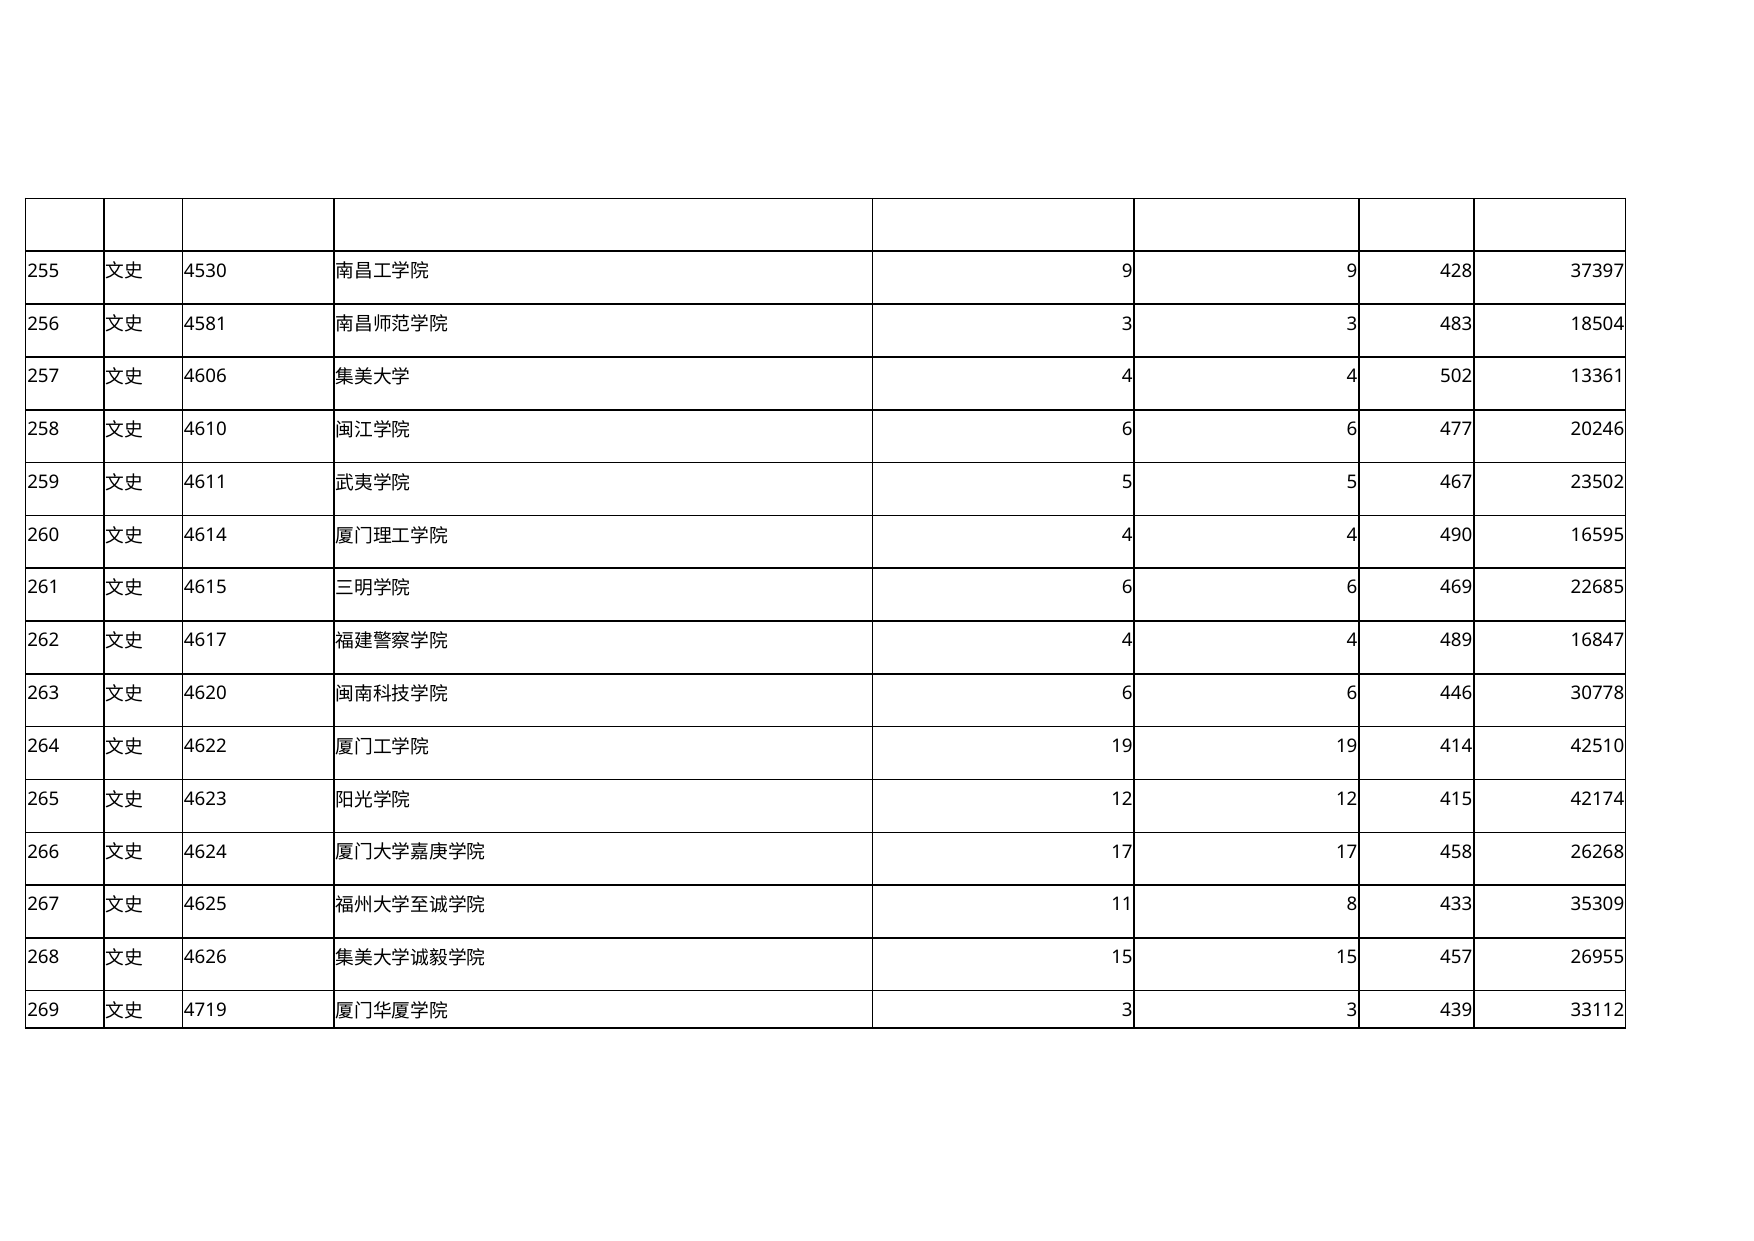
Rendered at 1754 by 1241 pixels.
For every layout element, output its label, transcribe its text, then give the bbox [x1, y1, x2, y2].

table_cell 文史 [105, 411, 182, 462]
table_cell 20246 [1475, 411, 1625, 462]
table_cell 257 [26, 358, 103, 409]
table_cell 490 [1360, 516, 1473, 567]
table_cell 文史 [105, 516, 182, 567]
table_cell 414 [1360, 727, 1473, 778]
table_cell 文史 [105, 727, 182, 778]
table_cell 6 [1135, 675, 1358, 726]
table_cell 福州大学至诚学院 [335, 886, 872, 937]
table_cell 4719 [183, 991, 333, 1027]
table_cell 489 [1360, 622, 1473, 673]
table_cell 2 [873, 199, 1133, 250]
table_cell 261 [26, 569, 103, 620]
table_cell 4530 [183, 252, 333, 303]
table_cell 266 [26, 833, 103, 884]
table_cell 19 [873, 727, 1133, 778]
table_cell 厦门理工学院 [335, 516, 872, 567]
table_cell 阳光学院 [335, 780, 872, 831]
table_cell 30778 [1475, 675, 1625, 726]
table_cell 433 [1360, 886, 1473, 937]
table_cell 17 [873, 833, 1133, 884]
table_cell 12 [1135, 780, 1358, 831]
table_cell 4626 [183, 939, 333, 990]
table_cell 263 [26, 675, 103, 726]
table_cell 483 [1360, 305, 1473, 356]
table_cell 37397 [1475, 252, 1625, 303]
table_cell 4519 [183, 199, 333, 250]
table_cell 5 [873, 463, 1133, 514]
table_cell 集美大学 [335, 358, 872, 409]
table_cell 8 [1135, 886, 1358, 937]
table_cell 22685 [1475, 569, 1625, 620]
table_cell 厦门工学院 [335, 727, 872, 778]
table_cell 4 [873, 516, 1133, 567]
table_cell 15 [873, 939, 1133, 990]
table_cell 268 [26, 939, 103, 990]
table_cell 文史 [105, 833, 182, 884]
table_cell 6 [1135, 569, 1358, 620]
table_cell 4624 [183, 833, 333, 884]
table_cell 477 [1360, 411, 1473, 462]
table_cell 3 [1135, 991, 1358, 1027]
table_cell 446 [1360, 675, 1473, 726]
table_cell 42174 [1475, 780, 1625, 831]
table_cell 9 [1135, 252, 1358, 303]
table_cell 文史 [105, 305, 182, 356]
table_cell 428 [1360, 252, 1473, 303]
table_cell 9 [873, 252, 1133, 303]
table_cell 267 [26, 886, 103, 937]
table_cell 502 [1360, 358, 1473, 409]
table_cell 254 [26, 199, 103, 250]
table_cell 262 [26, 622, 103, 673]
table_cell 文史 [105, 780, 182, 831]
table_cell 6 [873, 569, 1133, 620]
table_cell 福建警察学院 [335, 622, 872, 673]
table_cell 256 [26, 305, 103, 356]
table_cell 南昌师范学院 [335, 305, 872, 356]
table_cell 文史 [105, 569, 182, 620]
table_cell 5 [1135, 463, 1358, 514]
table_cell 3 [873, 305, 1133, 356]
table_cell 255 [26, 252, 103, 303]
table_cell 12 [873, 780, 1133, 831]
table_cell 11 [873, 886, 1133, 937]
table_cell 413 [1360, 199, 1473, 250]
table_cell 6 [873, 411, 1133, 462]
table_cell 4625 [183, 886, 333, 937]
table_cell 19 [1135, 727, 1358, 778]
table_cell 6 [873, 675, 1133, 726]
table_cell 26955 [1475, 939, 1625, 990]
table_cell 文史 [105, 675, 182, 726]
table_cell 467 [1360, 463, 1473, 514]
table_cell 4611 [183, 463, 333, 514]
table_cell 闽江学院 [335, 411, 872, 462]
table_cell 458 [1360, 833, 1473, 884]
table_cell 厦门华厦学院 [335, 991, 872, 1027]
table_cell 23502 [1475, 463, 1625, 514]
table_cell 4 [873, 622, 1133, 673]
table_cell 16847 [1475, 622, 1625, 673]
table_cell 武夷学院 [335, 463, 872, 514]
table_cell 4581 [183, 305, 333, 356]
table_cell 4623 [183, 780, 333, 831]
table_cell 15 [1135, 939, 1358, 990]
table_cell 13361 [1475, 358, 1625, 409]
table_cell 三明学院 [335, 569, 872, 620]
table_cell 457 [1360, 939, 1473, 990]
table_cell 35309 [1475, 886, 1625, 937]
table_cell 469 [1360, 569, 1473, 620]
table_cell 259 [26, 463, 103, 514]
table_cell 文史 [105, 252, 182, 303]
table_cell 17 [1135, 833, 1358, 884]
table_cell 4 [1135, 622, 1358, 673]
table_cell 3 [1135, 305, 1358, 356]
table_cell 264 [26, 727, 103, 778]
table_cell 415 [1360, 780, 1473, 831]
table_cell 4614 [183, 516, 333, 567]
table_cell 4 [1135, 516, 1358, 567]
table_cell 265 [26, 780, 103, 831]
table_cell 18504 [1475, 305, 1625, 356]
table_cell 文史 [105, 622, 182, 673]
table_cell 江西应用科技学院 [335, 199, 872, 250]
table_cell 16595 [1475, 516, 1625, 567]
table_cell 33112 [1475, 991, 1625, 1027]
table_cell 4606 [183, 358, 333, 409]
table_cell 2 [1135, 199, 1358, 250]
table_cell 3 [873, 991, 1133, 1027]
table_cell 258 [26, 411, 103, 462]
table_cell 269 [26, 991, 103, 1027]
table_cell 439 [1360, 991, 1473, 1027]
table_cell 6 [1135, 411, 1358, 462]
table_cell 闽南科技学院 [335, 675, 872, 726]
table_cell 文史 [105, 463, 182, 514]
table_cell 4622 [183, 727, 333, 778]
table_cell 4617 [183, 622, 333, 673]
table_cell 4 [873, 358, 1133, 409]
table_cell 南昌工学院 [335, 252, 872, 303]
table_cell 文史 [105, 199, 182, 250]
table_cell 4615 [183, 569, 333, 620]
table_cell 26268 [1475, 833, 1625, 884]
table_cell 文史 [105, 886, 182, 937]
table_cell 厦门大学嘉庚学院 [335, 833, 872, 884]
table_cell 文史 [105, 358, 182, 409]
table_cell 文史 [105, 991, 182, 1027]
table_cell 文史 [105, 939, 182, 990]
table_cell 42510 [1475, 727, 1625, 778]
table_cell 4 [1135, 358, 1358, 409]
table_cell 260 [26, 516, 103, 567]
table_cell 4620 [183, 675, 333, 726]
table_cell 42573 [1475, 199, 1625, 250]
table_cell 集美大学诚毅学院 [335, 939, 872, 990]
table_cell 4610 [183, 411, 333, 462]
